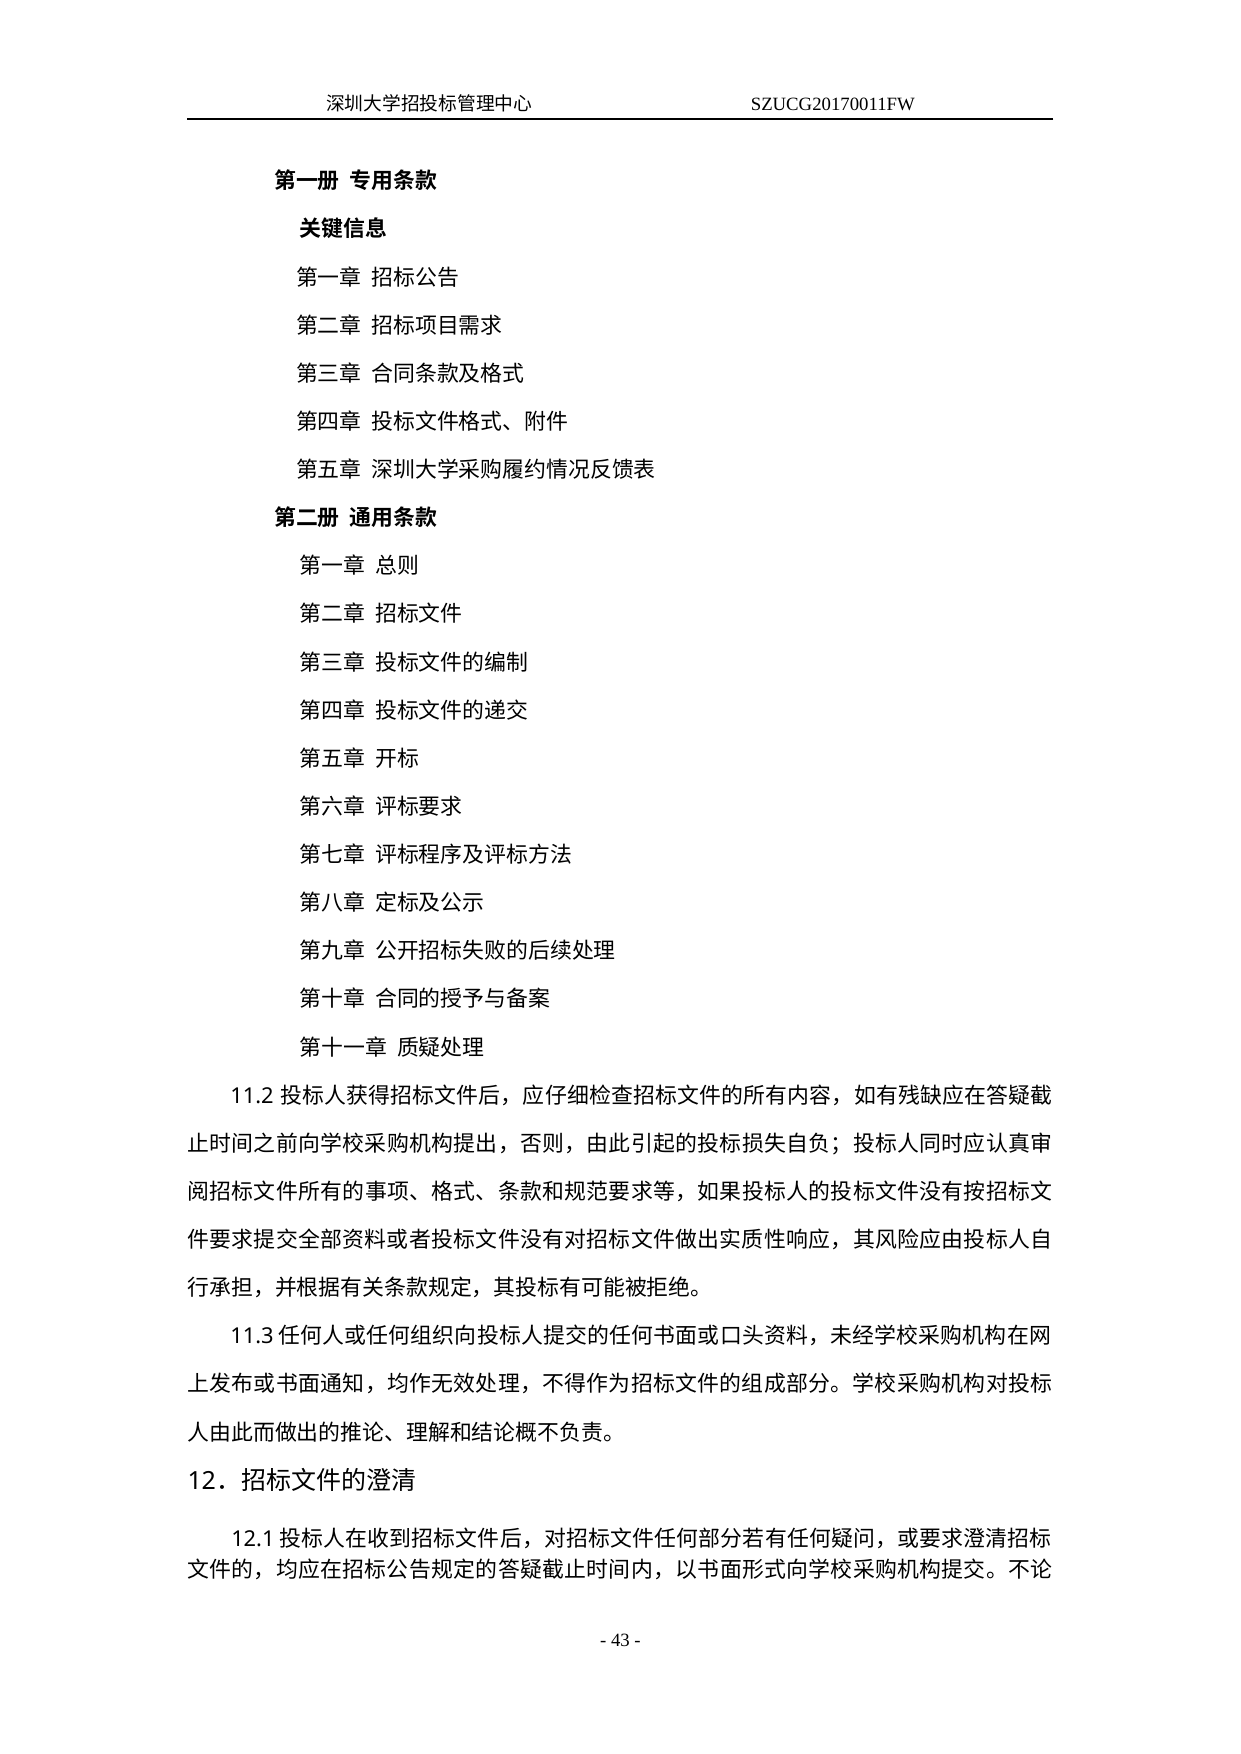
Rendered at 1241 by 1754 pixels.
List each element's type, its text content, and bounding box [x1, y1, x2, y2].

text 关键信息 [299, 203, 1053, 251]
list 第四章 投标文件的递交 [187, 684, 1053, 733]
text 第一章 招标公告 [253, 251, 1053, 299]
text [187, 1521, 1053, 1584]
list 第五章 开标 [187, 733, 1053, 781]
text 第二章 招标项目需求 [253, 299, 1053, 348]
list 第三章 投标文件的编制 [187, 636, 1053, 684]
text 第五章 深圳大学采购履约情况反馈表 [253, 444, 1053, 492]
list 第十章 合同的授予与备案 [187, 973, 1053, 1021]
list 第十一章 质疑处理 [187, 1021, 1053, 1069]
text 第一册 专用条款 [231, 155, 1053, 203]
list 第七章 评标程序及评标方法 [187, 829, 1053, 877]
text 第四章 投标文件格式、附件 [253, 396, 1053, 444]
text 11.2 投标人获得招标文件后，应仔细检查招标文件的所有内容，如有残缺应在答疑截止时间之前向学校采购机构提出，否则，由此引起的投标损失自负；投标人同时应认真审阅招标文件所有的事项、格式、条款和规范要求等，如果投标人的投标文件没有按招标文件要求提交全部资料或者投标文件没有对招标文件做出实质性响应，其风险应由投标人自行承担，并根据有关条款规定，其投标有可能被拒绝。 [187, 1069, 1053, 1310]
text 11.3任何人或任何组织向投标人提交的任何书面或口头资料，未经学校采购机构在网上发布或书面通知，均作无效处理，不得作为招标文件的组成部分。学校采购机构对投标人由此而做出的推论、理解和结论概不负责。 [187, 1310, 1053, 1454]
text 第二册 通用条款 [231, 492, 1053, 540]
list 第一章 总则 [187, 540, 1053, 588]
text 12．招标文件的澄清 [187, 1454, 1053, 1503]
list 第六章 评标要求 [187, 781, 1053, 829]
list 第二章 招标文件 [187, 588, 1053, 636]
text 第三章 合同条款及格式 [253, 348, 1053, 396]
list 第八章 定标及公示 [187, 877, 1053, 925]
list 第九章 公开招标失败的后续处理 [187, 925, 1053, 973]
